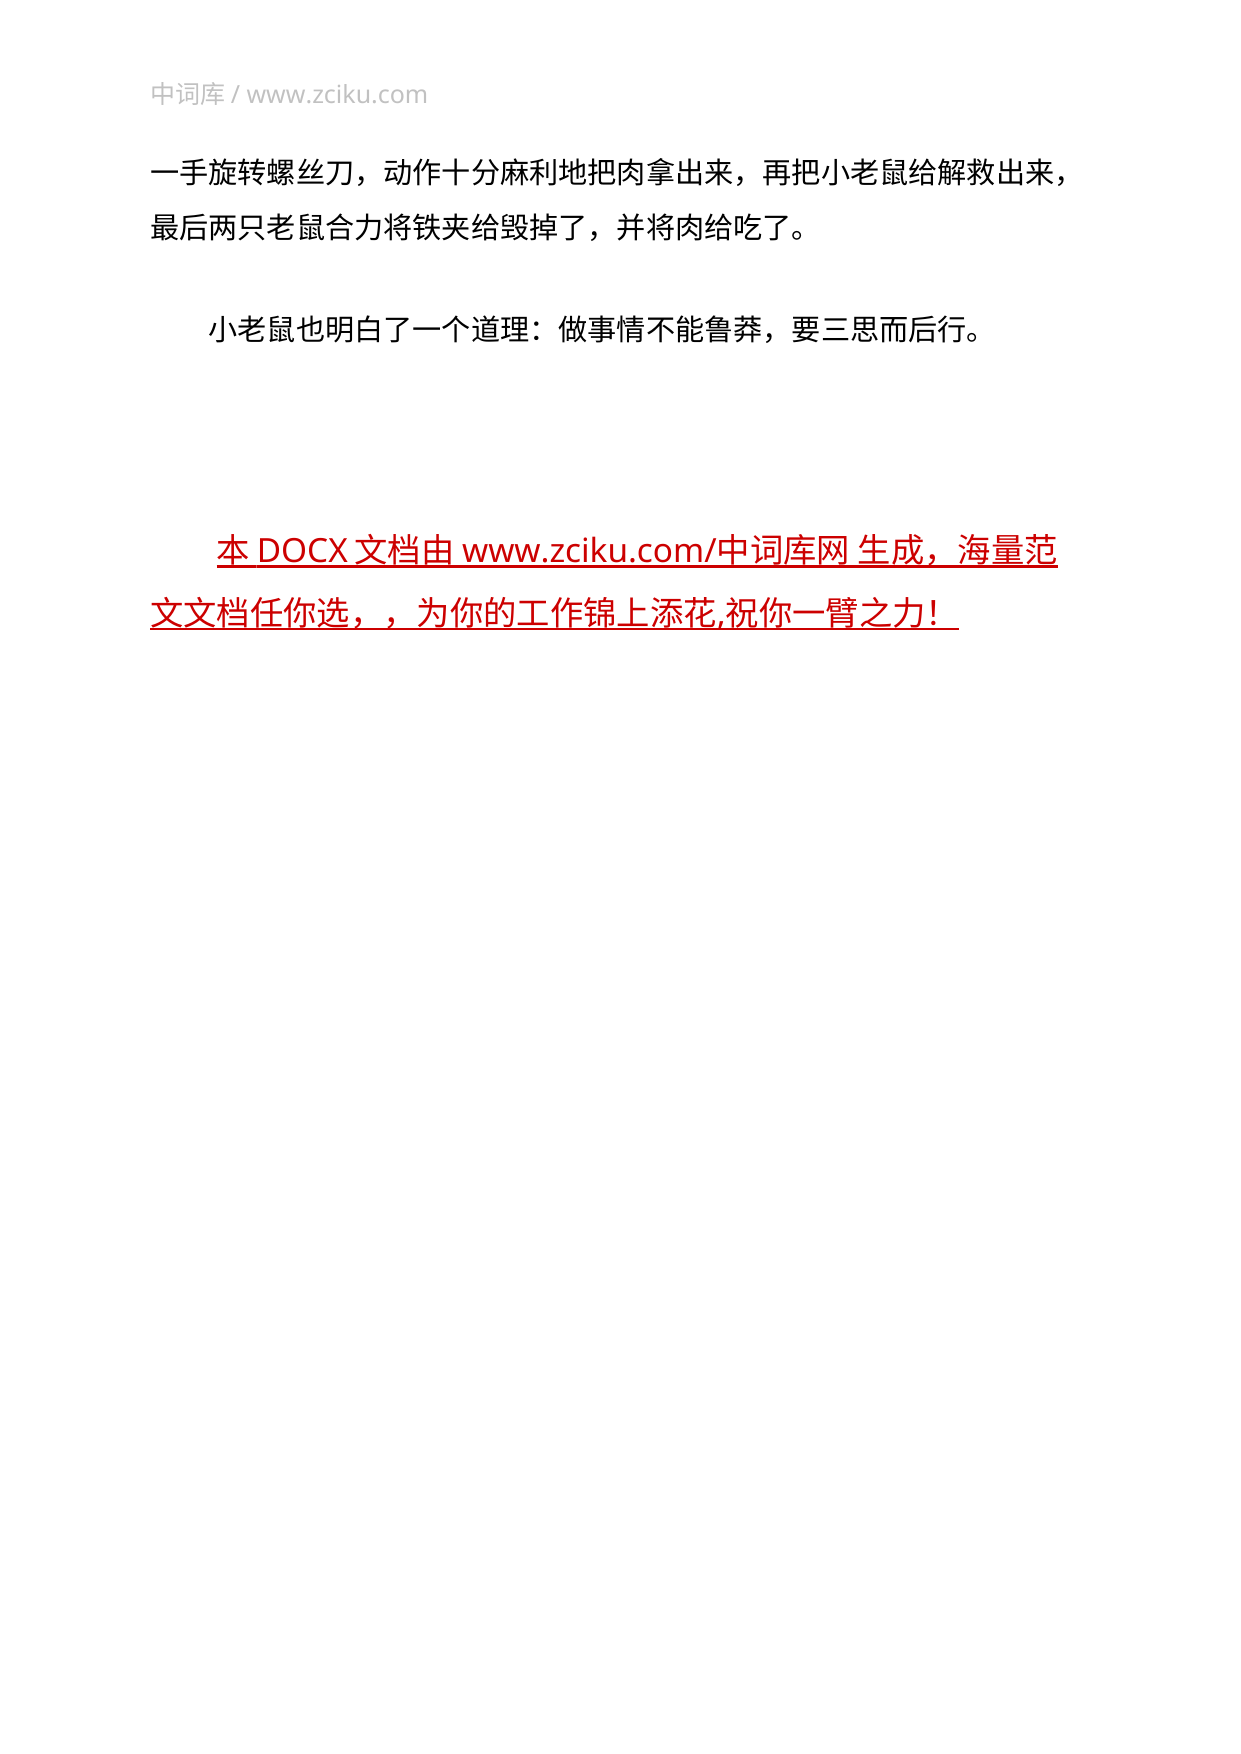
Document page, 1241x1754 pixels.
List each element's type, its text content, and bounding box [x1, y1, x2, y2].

text 小老鼠也明白了一个道理：做事情不能鲁莽，要三思而后行。 [150, 307, 1090, 349]
text 本DOCX文档由 www.zciku.com/中词库网 生成，海量范文文档任你选，，为你的工作锦上添花,祝你一臂之力！ [150, 524, 1090, 635]
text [150, 150, 1090, 247]
